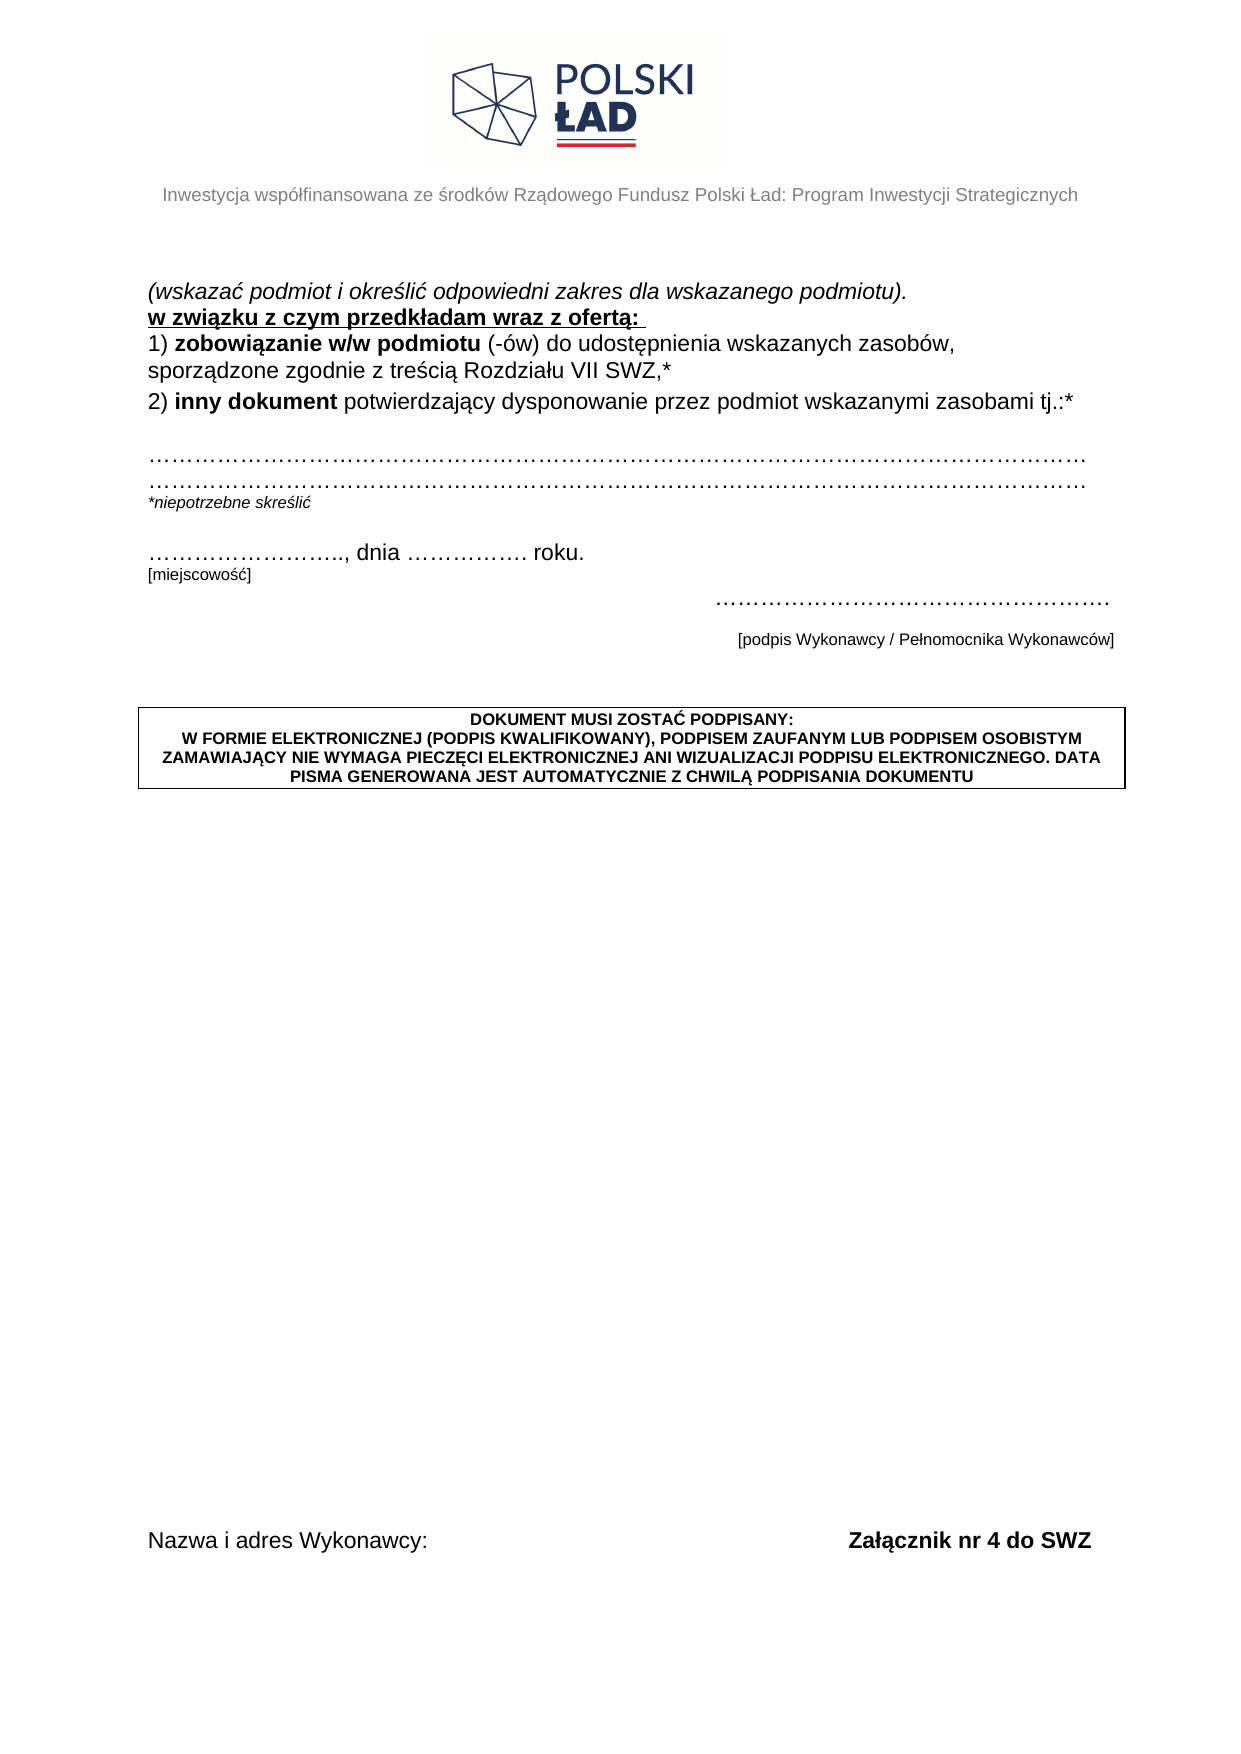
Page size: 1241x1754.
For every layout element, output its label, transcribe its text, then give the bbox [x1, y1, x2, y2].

text [miejscowość] [148, 565, 1093, 584]
text *niepotrzebne skreślić [148, 493, 1093, 512]
text w związku z czym przedkładam wraz z ofertą: [148, 304, 1093, 330]
text DOKUMENT MUSI ZOSTAĆ PODPISANY: [139, 708, 1124, 726]
text W FORMIE ELEKTRONICZNEJ (PODPIS KWALIFIKOWANY), PODPISEM ZAUFANYM LUB PODPISEM OSOBISTYM [139, 726, 1124, 745]
text …………………….., dnia ……………. roku. [148, 539, 1093, 565]
text ……………………………………………. [148, 584, 1116, 611]
text [podpis Wykonawcy / Pełnomocnika Wykonawców] [664, 630, 1116, 649]
picture [428, 32, 723, 168]
text (wskazać podmiot i określić odpowiedni zakres dla wskazanego podmiotu). [148, 278, 1093, 304]
text ZAMAWIAJĄCY NIE WYMAGA PIECZĘCI ELEKTRONICZNEJ ANI WIZUALIZACJI PODPISU ELEKTRONICZNEGO. DATA PISMA GENEROWANA JEST AUTOMATYCZNIE Z CHWILĄ PODPISANIA DOKUMENTU [139, 745, 1124, 788]
text ………………………………………………………………………………………………………………………………………………………………………………………………………………………… [148, 441, 1093, 493]
text 1) zobowiązanie w/w podmiotu (-ów) do udostępnienia wskazanych zasobów, sporządzone zgodnie z treścią Rozdziału VII SWZ,* [148, 330, 1093, 383]
text Nazwa i adres Wykonawcy: Załącznik nr 4 do SWZ [148, 1527, 1093, 1554]
text 2) inny dokument potwierdzający dysponowanie przez podmiot wskazanymi zasobami tj.:* [148, 388, 1093, 414]
